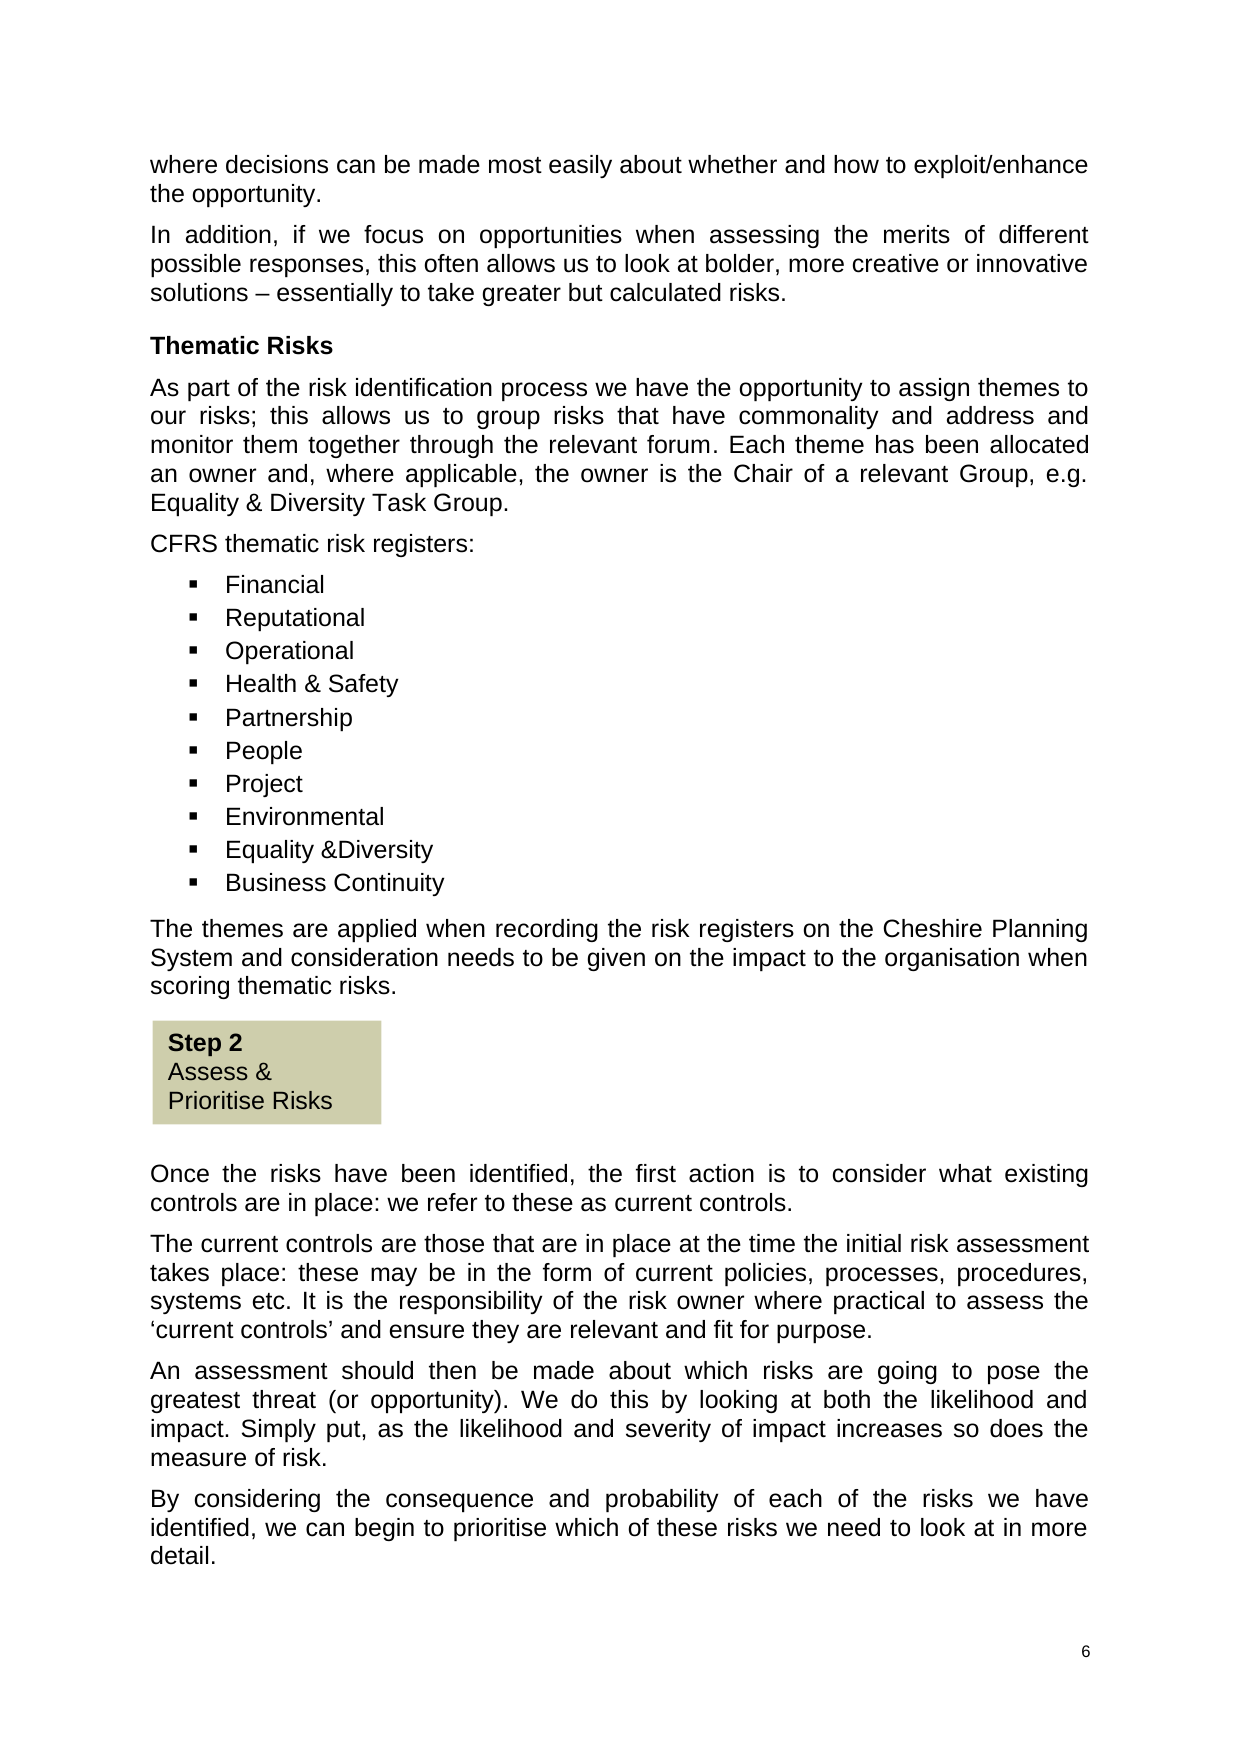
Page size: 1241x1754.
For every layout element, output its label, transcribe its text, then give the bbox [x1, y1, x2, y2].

list Financial [187, 570, 1090, 599]
text In addition, if we focus on opportunities when assessing the merits of different possible responses, this often allows us to look at bolder, more creative or innovative solutions – essentially to take greater but calculated risks. [150, 220, 1090, 306]
text CFRS thematic risk registers: [150, 529, 1090, 557]
list Equality &Diversity [187, 835, 1090, 864]
text As part of the risk identification process we have the opportunity to assign themes to our risks; this allows us to group risks that have commonality and address and monitor them together through the relevant forum. Each theme has been allocated an owner and, where applicable, the owner is the Chair of a relevant Group, e.g. Equality & Diversity Task Group. [150, 372, 1090, 516]
list People [187, 736, 1090, 764]
list Business Continuity [187, 868, 1090, 897]
text Thematic Risks [150, 331, 1090, 360]
list Reputational [187, 603, 1090, 632]
list Partnership [187, 702, 1090, 731]
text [150, 150, 1090, 207]
list Operational [187, 636, 1090, 665]
text The current controls are those that are in place at the time the initial risk assessment takes place: these may be in the form of current policies, processes, procedures, systems etc. It is the responsibility of the risk owner where practical to assess the ‘current controls’ and ensure they are relevant and fit for purpose. [150, 1229, 1090, 1344]
text Once the risks have been identified, the first action is to consider what existing controls are in place: we refer to these as current controls. [150, 1159, 1090, 1216]
text An assessment should then be made about which risks are going to pose the greatest threat (or opportunity). We do this by looking at both the likelihood and impact. Simply put, as the likelihood and severity of impact increases so does the measure of risk. [150, 1356, 1090, 1471]
text The themes are applied when recording the risk registers on the Cheshire Planning System and consideration needs to be given on the impact to the organisation when scoring thematic risks. [150, 914, 1090, 1000]
list Project [187, 769, 1090, 798]
list Environmental [187, 802, 1090, 831]
list Health & Safety [187, 669, 1090, 698]
text By considering the consequence and probability of each of the risks we have identified, we can begin to prioritise which of these risks we need to look at in more detail. [150, 1484, 1090, 1570]
